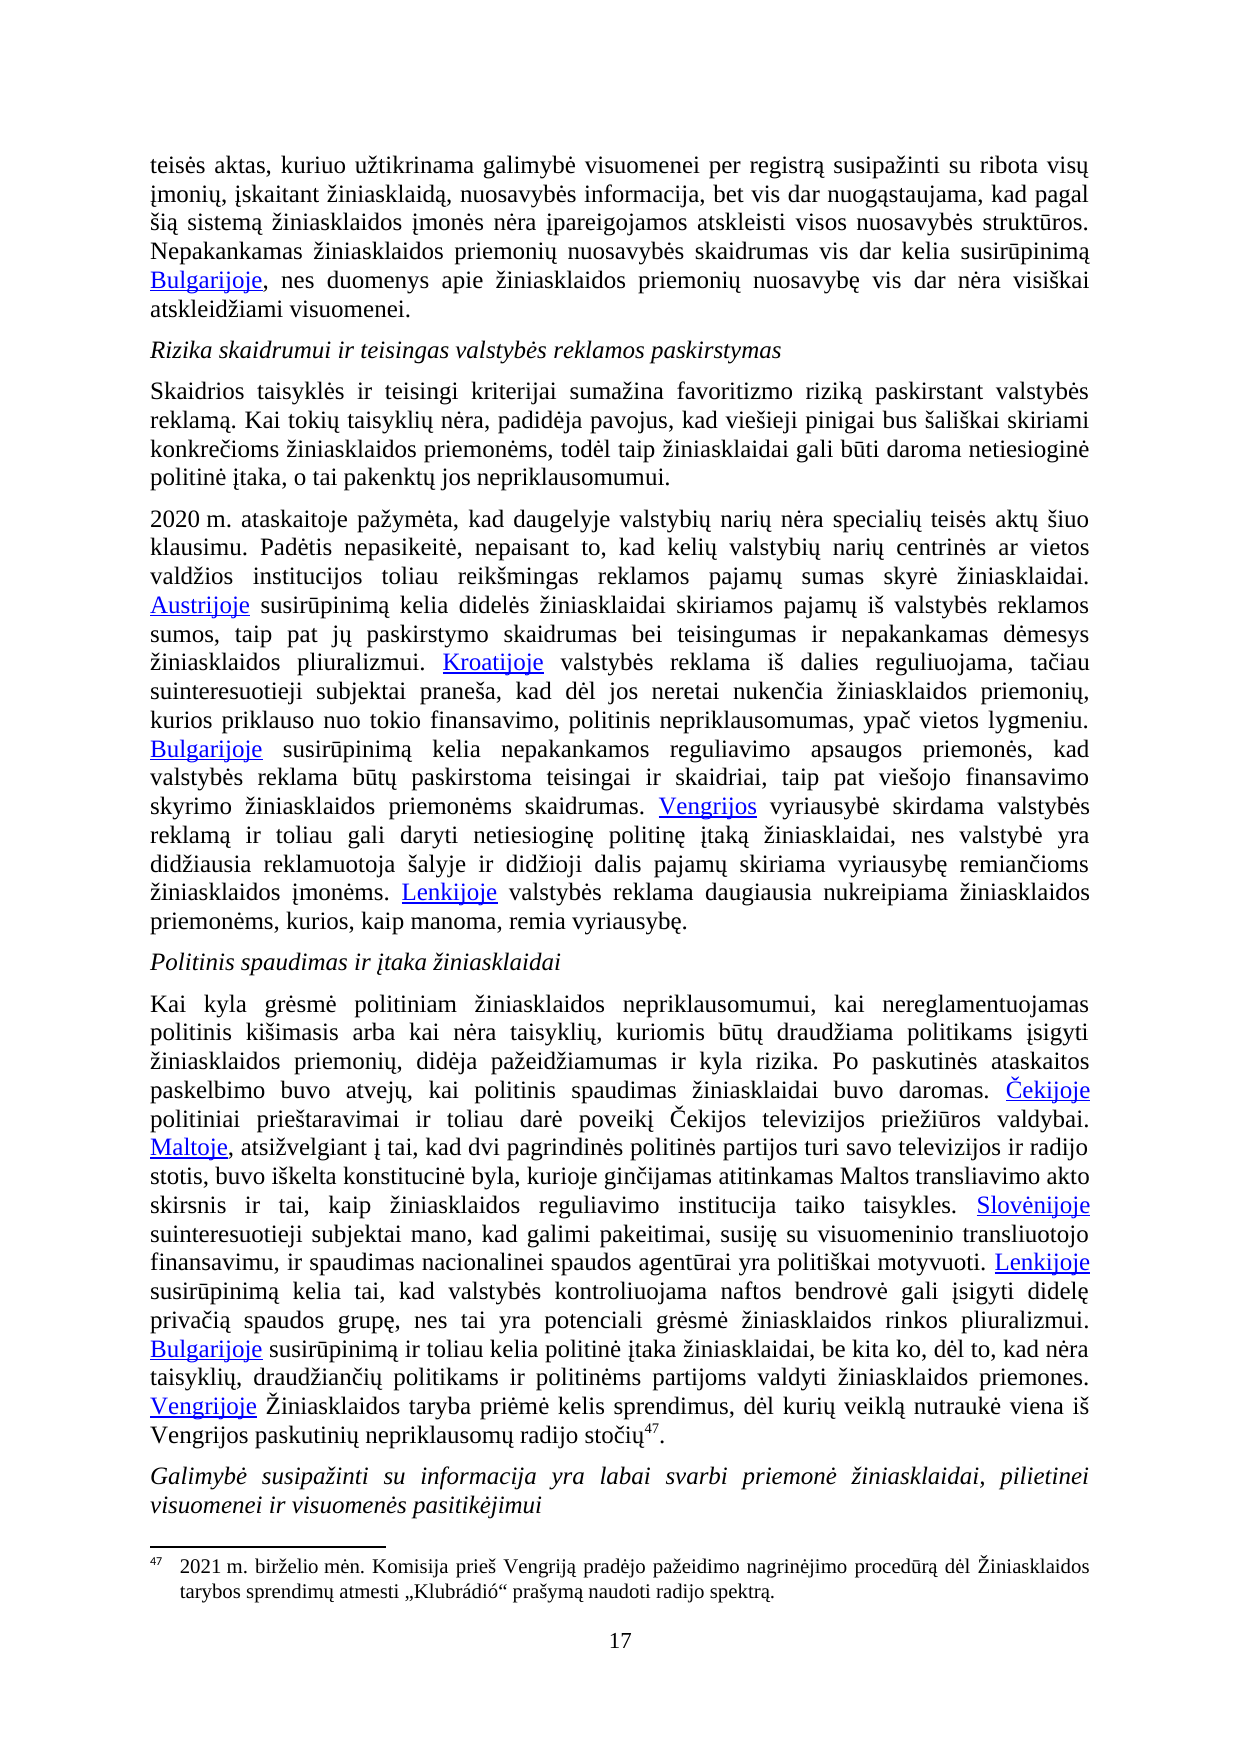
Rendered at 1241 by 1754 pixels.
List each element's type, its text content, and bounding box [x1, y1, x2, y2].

text Skaidrios taisyklės ir teisingi kriterijai sumažina favoritizmo riziką paskirstant valstybės reklamą. Kai tokių taisyklių nėra, padidėja pavojus, kad viešieji pinigai bus šališkai skiriami konkrečioms žiniasklaidos priemonėms, todėl taip žiniasklaidai gali būti daroma netiesioginė politinė įtaka, o tai pakenktų jos nepriklausomumui. [150, 376, 1090, 491]
text 2020 m. ataskaitoje pažymėta, kad daugelyje valstybių narių nėra specialių teisės aktų šiuo klausimu. Padėtis nepasikeitė, nepaisant to, kad kelių valstybių narių centrinės ar vietos valdžios institucijos toliau reikšmingas reklamos pajamų sumas skyrė žiniasklaidai. Austrijoje susirūpinimą kelia didelės žiniasklaidai skiriamos pajamų iš valstybės reklamos sumos, taip pat jų paskirstymo skaidrumas bei teisingumas ir nepakankamas dėmesys žiniasklaidos pliuralizmui. Kroatijoje valstybės reklama iš dalies reguliuojama, tačiau suinteresuotieji subjektai praneša, kad dėl jos neretai nukenčia žiniasklaidos priemonių, kurios priklauso nuo tokio finansavimo, politinis nepriklausomumas, ypač vietos lygmeniu. Bulgarijoje susirūpinimą kelia nepakankamos reguliavimo apsaugos priemonės, kad valstybės reklama būtų paskirstoma teisingai ir skaidriai, taip pat viešojo finansavimo skyrimo žiniasklaidos priemonėms skaidrumas. Vengrijos vyriausybė skirdama valstybės reklamą ir toliau gali daryti netiesioginę politinę įtaką žiniasklaidai, nes valstybė yra didžiausia reklamuotoja šalyje ir didžioji dalis pajamų skiriama vyriausybę remiančioms žiniasklaidos įmonėms. Lenkijoje valstybės reklama daugiausia nukreipiama žiniasklaidos priemonėms, kurios, kaip manoma, remia vyriausybę. [150, 504, 1090, 935]
subtitle Politinis spaudimas ir įtaka žiniasklaidai [150, 947, 1090, 976]
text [150, 150, 1090, 322]
text Rizika skaidrumui ir teisingas valstybės reklamos paskirstymas [150, 335, 1090, 364]
text Kai kyla grėsmė politiniam žiniasklaidos nepriklausomumui, kai nereglamentuojamas politinis kišimasis arba kai nėra taisyklių, kuriomis būtų draudžiama politikams įsigyti žiniasklaidos priemonių, didėja pažeidžiamumas ir kyla rizika. Po paskutinės ataskaitos paskelbimo buvo atvejų, kai politinis spaudimas žiniasklaidai buvo daromas. Čekijoje politiniai prieštaravimai ir toliau darė poveikį Čekijos televizijos priežiūros valdybai. Maltoje, atsižvelgiant į tai, kad dvi pagrindinės politinės partijos turi savo televizijos ir radijo stotis, buvo iškelta konstitucinė byla, kurioje ginčijamas atitinkamas Maltos transliavimo akto skirsnis ir tai, kaip žiniasklaidos reguliavimo institucija taiko taisykles. Slovėnijoje suinteresuotieji subjektai mano, kad galimi pakeitimai, susiję su visuomeninio transliuotojo finansavimu, ir spaudimas nacionalinei spaudos agentūrai yra politiškai motyvuoti. Lenkijoje susirūpinimą kelia tai, kad valstybės kontroliuojama naftos bendrovė gali įsigyti didelę privačią spaudos grupę, nes tai yra potenciali grėsmė žiniasklaidos rinkos pliuralizmui. Bulgarijoje susirūpinimą ir toliau kelia politinė įtaka žiniasklaidai, be kita ko, dėl to, kad nėra taisyklių, draudžiančių politikams ir politinėms partijoms valdyti žiniasklaidos priemones. Vengrijoje Žiniasklaidos taryba priėmė kelis sprendimus, dėl kurių veiklą nutraukė viena iš Vengrijos paskutinių nepriklausomų radijo stočių. [150, 989, 1090, 1449]
text Galimybė susipažinti su informacija yra labai svarbi priemonė žiniasklaidai, pilietinei visuomenei ir visuomenės pasitikėjimui [150, 1461, 1090, 1519]
